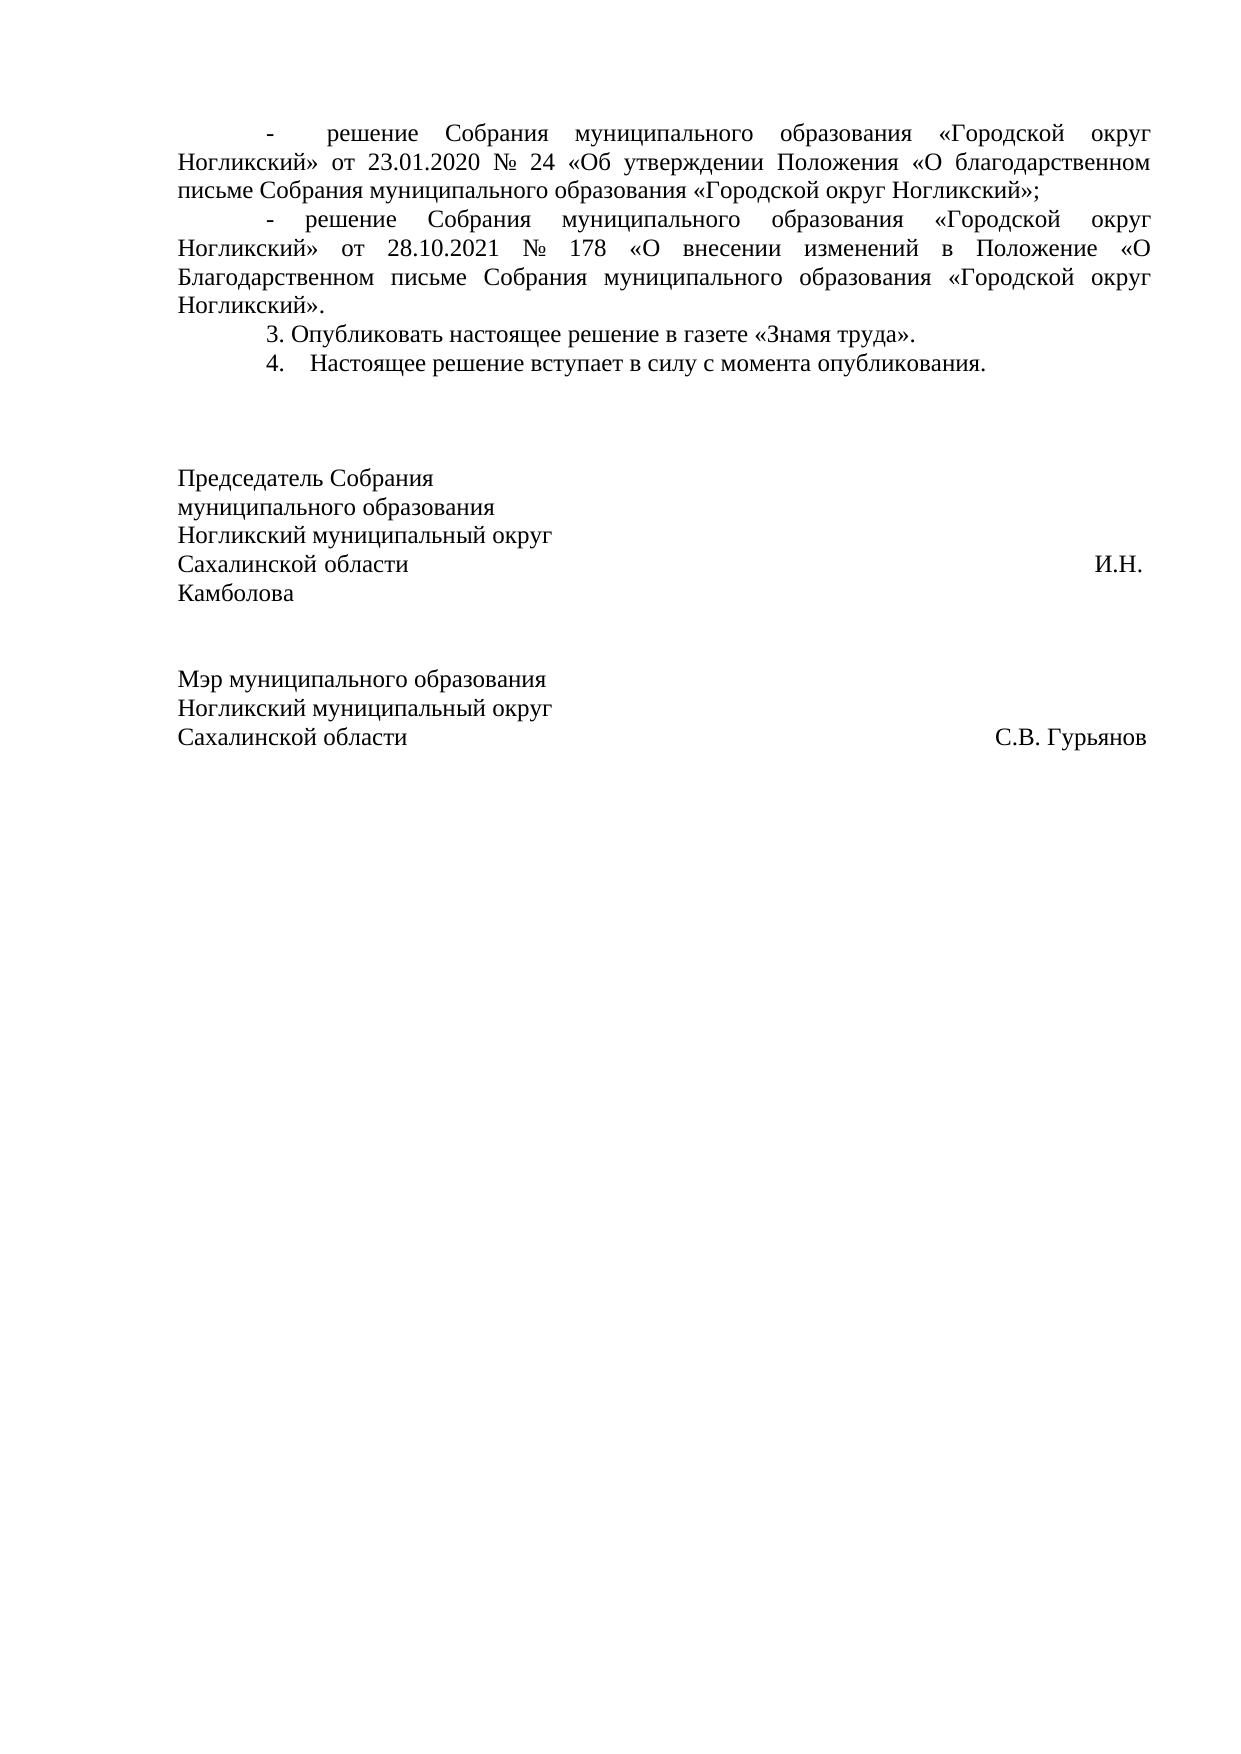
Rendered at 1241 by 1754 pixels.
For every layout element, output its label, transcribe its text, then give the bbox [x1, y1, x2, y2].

text - решение Собрания муниципального образования «Городской округ Ногликский» от 28.10.2021 № 178 «О внесении изменений в Положение «О Благодарственном письме Собрания муниципального образования «Городской округ Ногликский». [177, 204, 1152, 319]
text муниципального образования [177, 492, 1152, 521]
text Сахалинской области И.Н. Камболова [177, 549, 1152, 607]
text 3. Опубликовать настоящее решение в газете «Знамя труда». [177, 319, 1152, 348]
text 4. Настоящее решение вступает в силу с момента опубликования. [177, 348, 1152, 377]
text Сахалинской области С.В. Гурьянов [177, 722, 1152, 751]
text Мэр муниципального образования [177, 664, 1152, 693]
text Председатель Собрания [177, 463, 1152, 492]
text Ногликский муниципальный округ [177, 521, 1152, 549]
text Ногликский муниципальный округ [177, 693, 1152, 722]
text - решение Собрания муниципального образования «Городской округ Ногликский» от 23.01.2020 № 24 «Об утверждении Положения «О благодарственном письме Собрания муниципального образования «Городской округ Ногликский»; [177, 118, 1152, 204]
